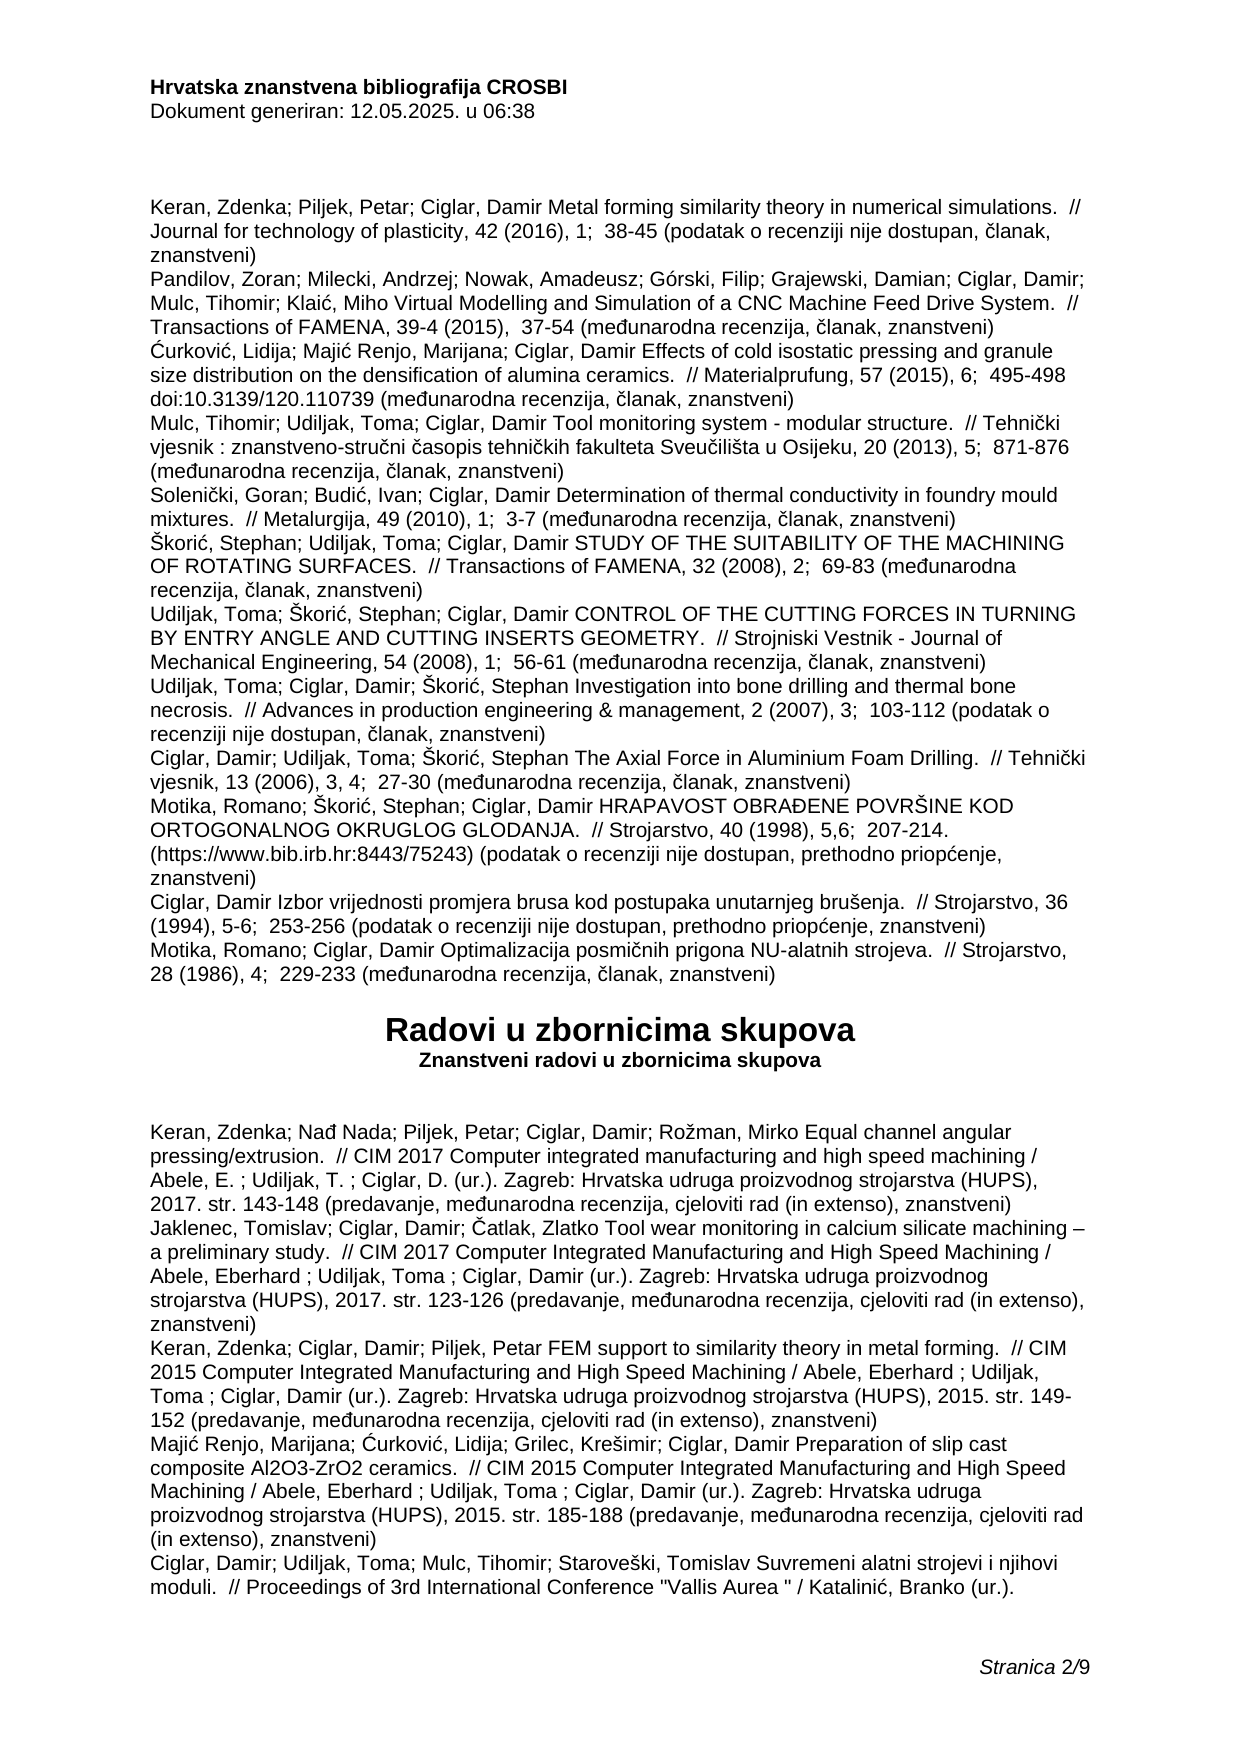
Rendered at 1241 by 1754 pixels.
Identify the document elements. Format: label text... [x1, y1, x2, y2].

text Mulc, Tihomir; Udiljak, Toma; Ciglar, Damir [150, 411, 1090, 482]
text Solenički, Goran; Budić, Ivan; Ciglar, Damir [150, 482, 1090, 530]
text Keran, Zdenka; Ciglar, Damir; Piljek, Petar [150, 1336, 1090, 1431]
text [150, 1551, 1090, 1599]
text Ciglar, Damir; Udiljak, Toma; Škorić, Stephan [150, 746, 1090, 794]
text Udiljak, Toma; Ciglar, Damir; Škorić, Stephan [150, 674, 1090, 746]
text Keran, Zdenka; Piljek, Petar; Ciglar, Damir [150, 195, 1090, 267]
text Udiljak, Toma; Škorić, Stephan; Ciglar, Damir [150, 602, 1090, 674]
text Ciglar, Damir [150, 890, 1090, 938]
text Škorić, Stephan; Udiljak, Toma; Ciglar, Damir [150, 530, 1090, 602]
text Ćurković, Lidija; Majić Renjo, Marijana; Ciglar, Damir [150, 339, 1090, 411]
text Majić Renjo, Marijana; Ćurković, Lidija; Grilec, Krešimir; Ciglar, Damir [150, 1431, 1090, 1551]
text Motika, Romano; Ciglar, Damir [150, 938, 1090, 986]
text Motika, Romano; Škorić, Stephan; Ciglar, Damir [150, 794, 1090, 890]
text Jaklenec, Tomislav; Ciglar, Damir; Čatlak, Zlatko [150, 1216, 1090, 1336]
subtitle Znanstveni radovi u zbornicima skupova [150, 1048, 1090, 1072]
text Keran, Zdenka; Nađ Nada; Piljek, Petar; Ciglar, Damir; Rožman, Mirko [150, 1120, 1090, 1216]
text Pandilov, Zoran; Milecki, Andrzej; Nowak, Amadeusz; Górski, Filip; Grajewski, Damian; Ciglar, Damir; Mulc, Tihomir; Klaić, Miho [150, 267, 1090, 339]
subtitle Radovi u zbornicima skupova [150, 1009, 1090, 1048]
